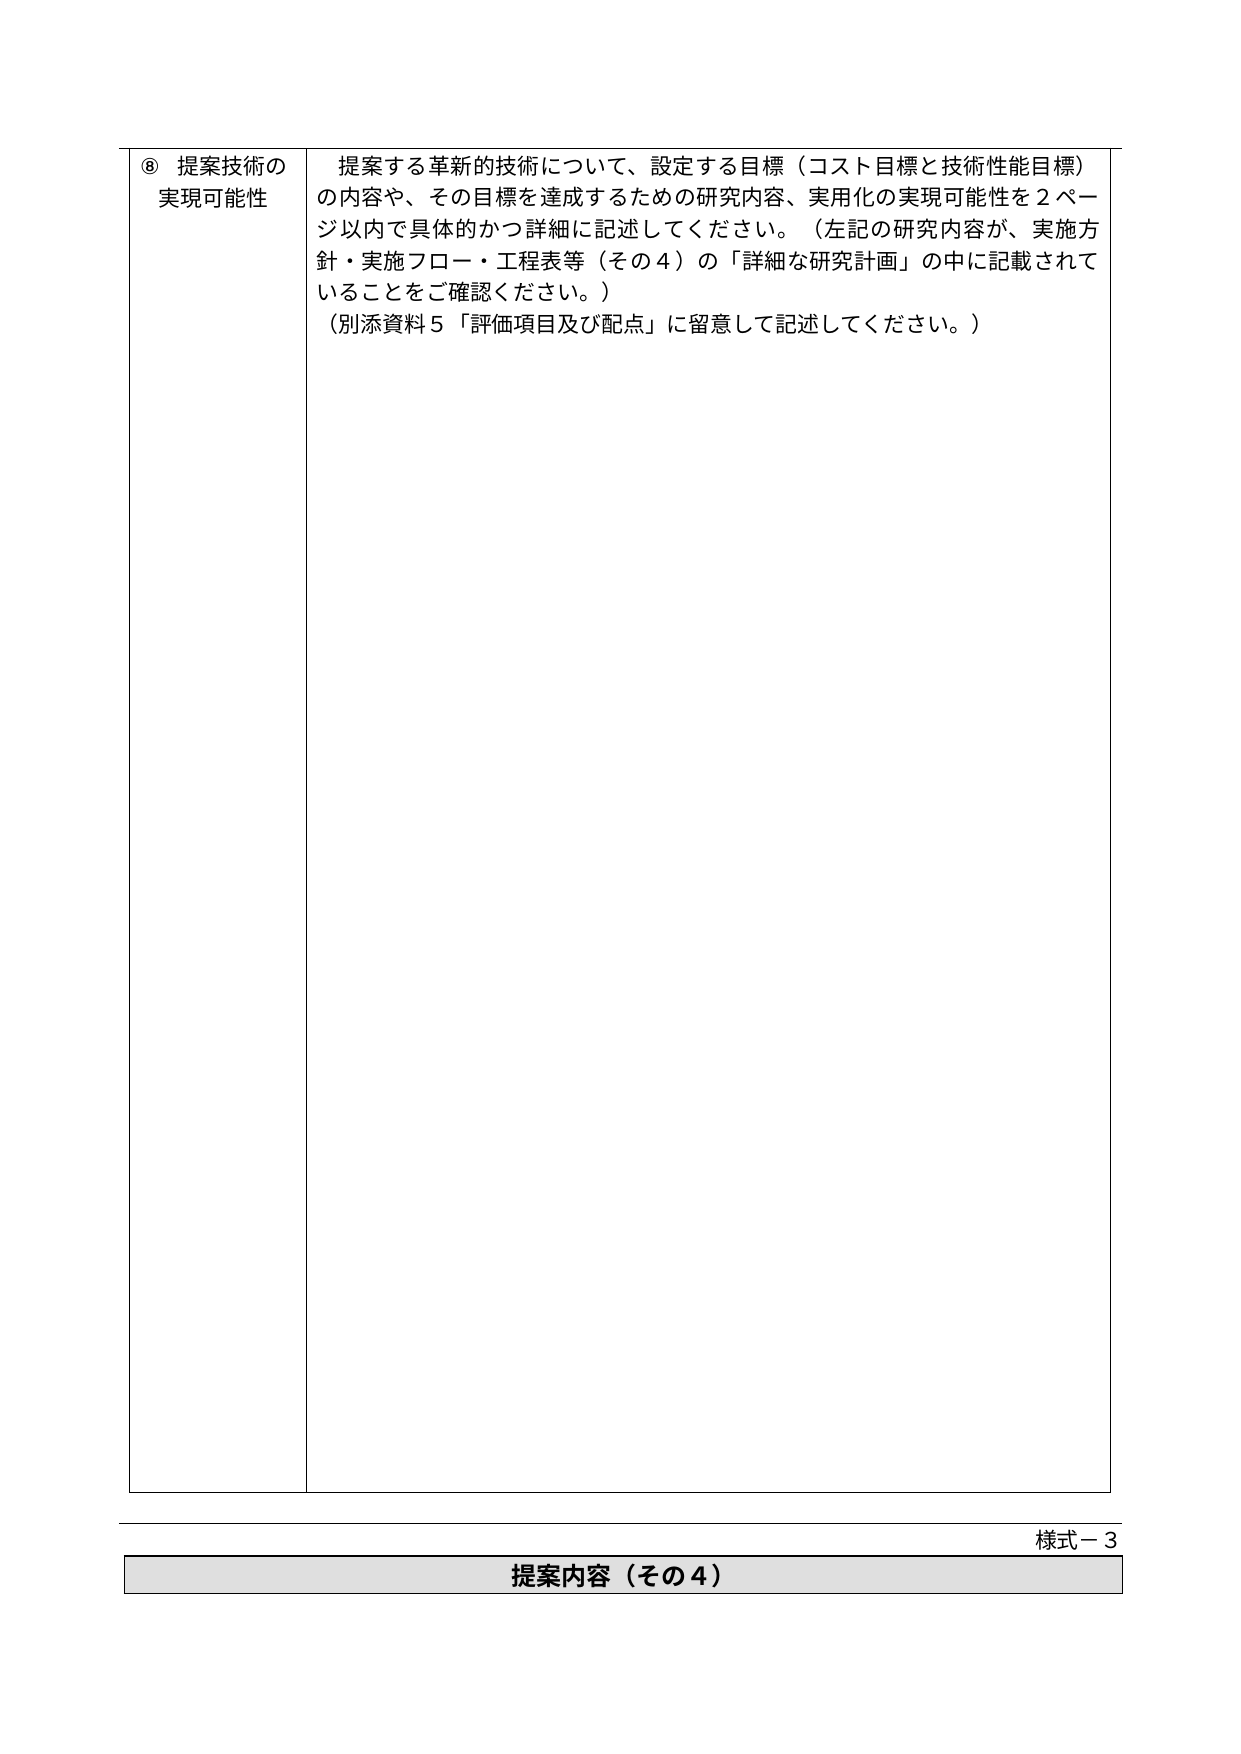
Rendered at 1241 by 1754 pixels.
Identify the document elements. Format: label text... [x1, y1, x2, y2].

table_header 提案内容（その４） [125, 1557, 1122, 1593]
text 様式－３ [118, 1524, 1122, 1555]
table_cell 様式－３ [119, 149, 1122, 1522]
